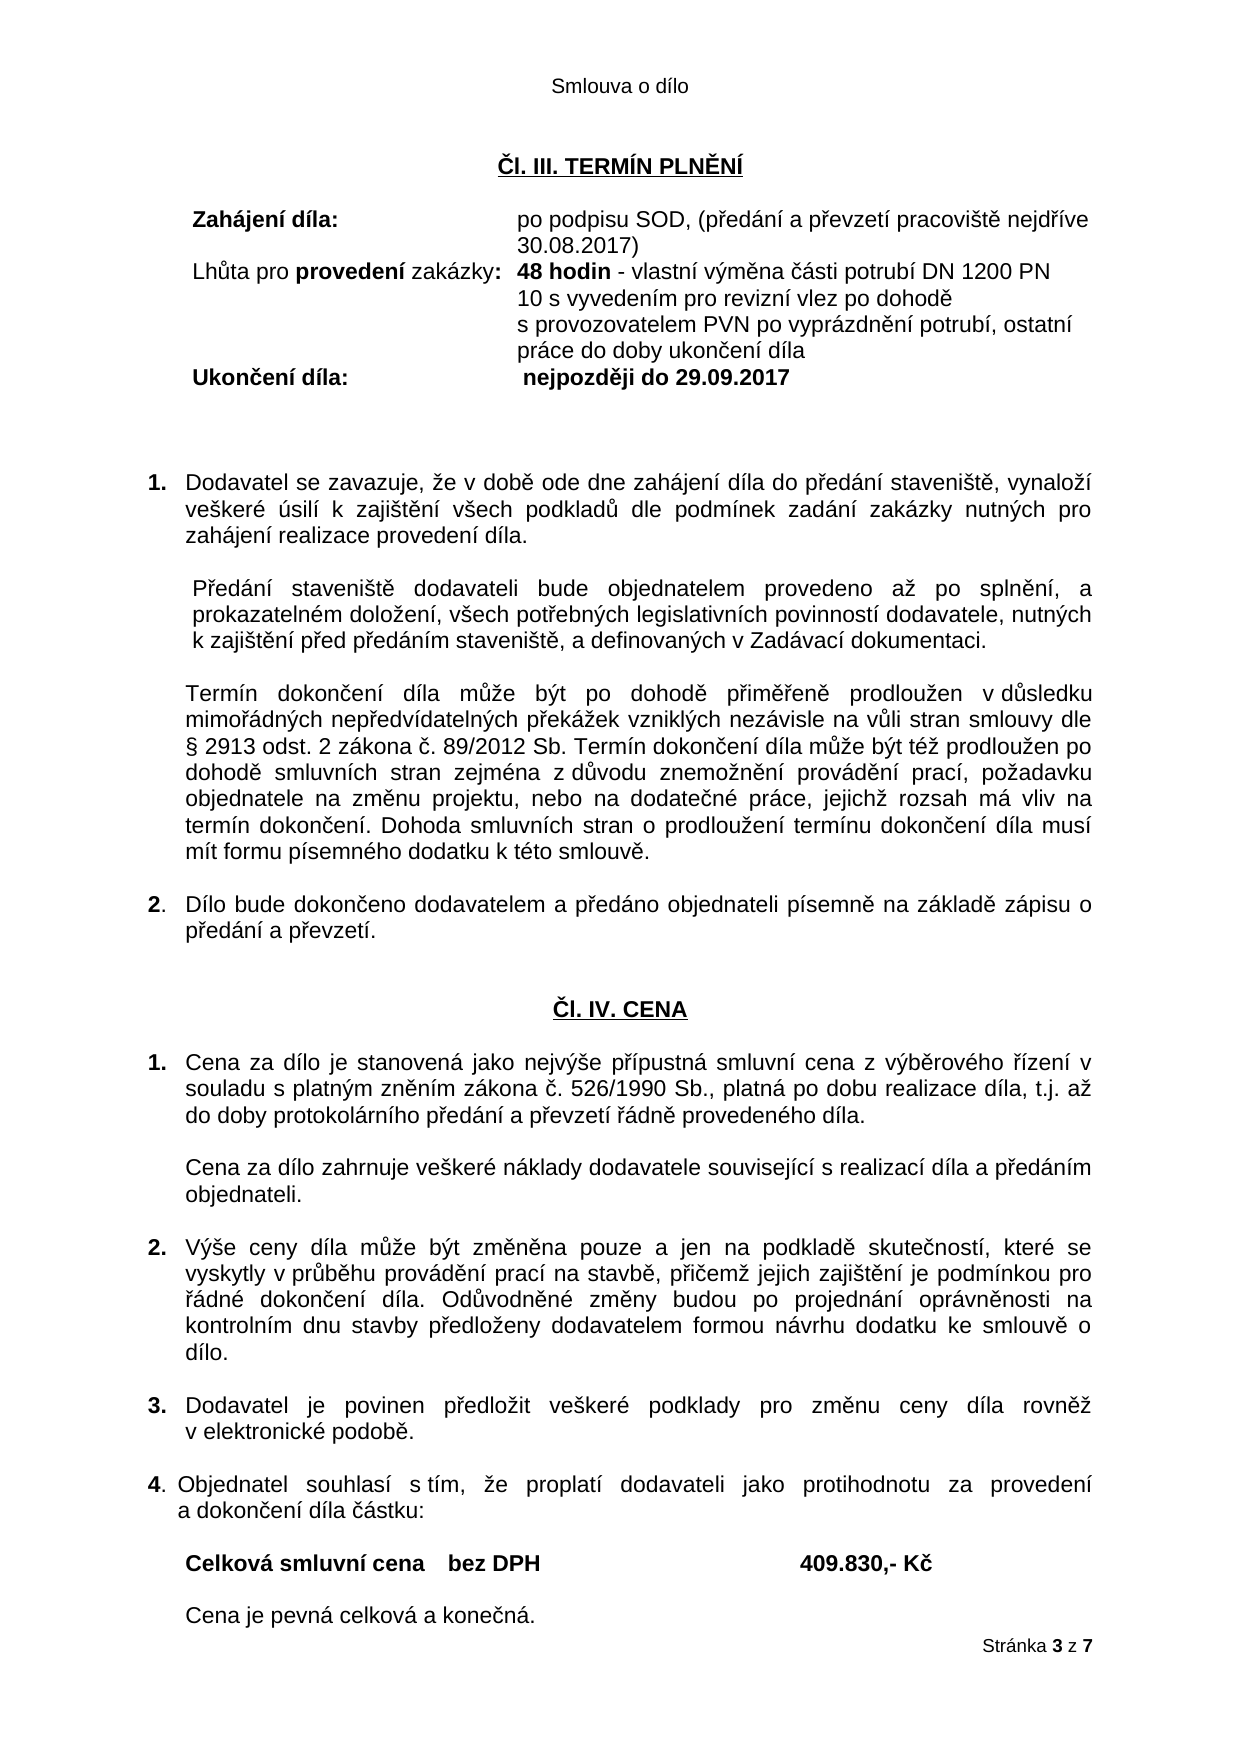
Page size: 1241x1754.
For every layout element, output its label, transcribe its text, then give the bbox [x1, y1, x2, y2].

list Cena za dílo je stanovená jako nejvýše přípustná smluvní cena z výběrového řízení v souladu s platným zněním zákona č. 526/1990 Sb., platná po dobu realizace díla, t.j. až do doby protokolárního předání a převzetí řádně provedeného díla. [148, 1049, 1092, 1128]
list Výše ceny díla může být změněna pouze a jen na podkladě skutečností, které se vyskytly v průběhu provádění prací na stavbě, přičemž jejich zajištění je podmínkou pro řádné dokončení díla. Odůvodněné změny budou po projednání oprávněnosti na kontrolním dnu stavby předloženy dodavatelem formou návrhu dodatku ke smlouvě o dílo. [148, 1233, 1092, 1365]
text Cena za dílo zahrnuje veškeré náklady dodavatele související s realizací díla a předáním objednateli. [185, 1154, 1092, 1207]
text Předání staveniště dodavateli bude objednatelem provedeno až po splnění, a prokazatelném doložení, všech potřebných legislativních povinností dodavatele, nutných k zajištění před předáním staveniště, a definovaných v Zadávací dokumentaci. [148, 574, 1092, 654]
text 2. Dílo bude dokončeno dodavatelem a předáno objednateli písemně na základě zápisu o předání a převzetí. [148, 891, 1092, 943]
text Ukončení díla: nejpozději do 29.09.2017 [192, 364, 1092, 390]
text Zahájení díla: po podpisu SOD, (předání a převzetí pracoviště nejdříve 30.08.2017) [192, 206, 1092, 258]
text 4. Objednatel souhlasí s tím, že proplatí dodavateli jako protihodnotu za provedení a dokončení díla částku: [148, 1471, 1092, 1523]
text Termín dokončení díla může být po dohodě přiměřeně prodloužen v důsledku mimořádných nepředvídatelných překážek vzniklých nezávisle na vůli stran smlouvy dle § 2913 odst. 2 zákona č. 89/2012 Sb. Termín dokončení díla může být též prodloužen po dohodě smluvních stran zejména z důvodu znemožnění provádění prací, požadavku objednatele na změnu projektu, nebo na dodatečné práce, jejichž rozsah má vliv na termín dokončení. Dohoda smluvních stran o prodloužení termínu dokončení díla musí mít formu písemného dodatku k této smlouvě. [148, 680, 1092, 864]
text Cena je pevná celková a konečná. [185, 1602, 1092, 1629]
list Dodavatel je povinen předložit veškeré podklady pro změnu ceny díla rovněž v elektronické podobě. [148, 1392, 1092, 1444]
text Celková smluvní cena bez DPH 409.830,- Kč [148, 1550, 1092, 1576]
text Lhůta pro provedení zakázky: 48 hodin - vlastní výměna části potrubí DN 1200 PN 10 s vyvedením pro revizní vlez po dohodě s provozovatelem PVN po vyprázdnění potrubí, ostatní práce do doby ukončení díla [192, 258, 1078, 364]
text Čl. IV. CENA [148, 996, 1092, 1023]
text 1. Dodavatel se zavazuje, že v době ode dne zahájení díla do předání staveniště, vynaloží veškeré úsilí k zajištění všech podkladů dle podmínek zadání zakázky nutných pro zahájení realizace provedení díla. [148, 469, 1092, 548]
text Čl. III. TERMÍN PLNĚNÍ [148, 153, 1092, 179]
